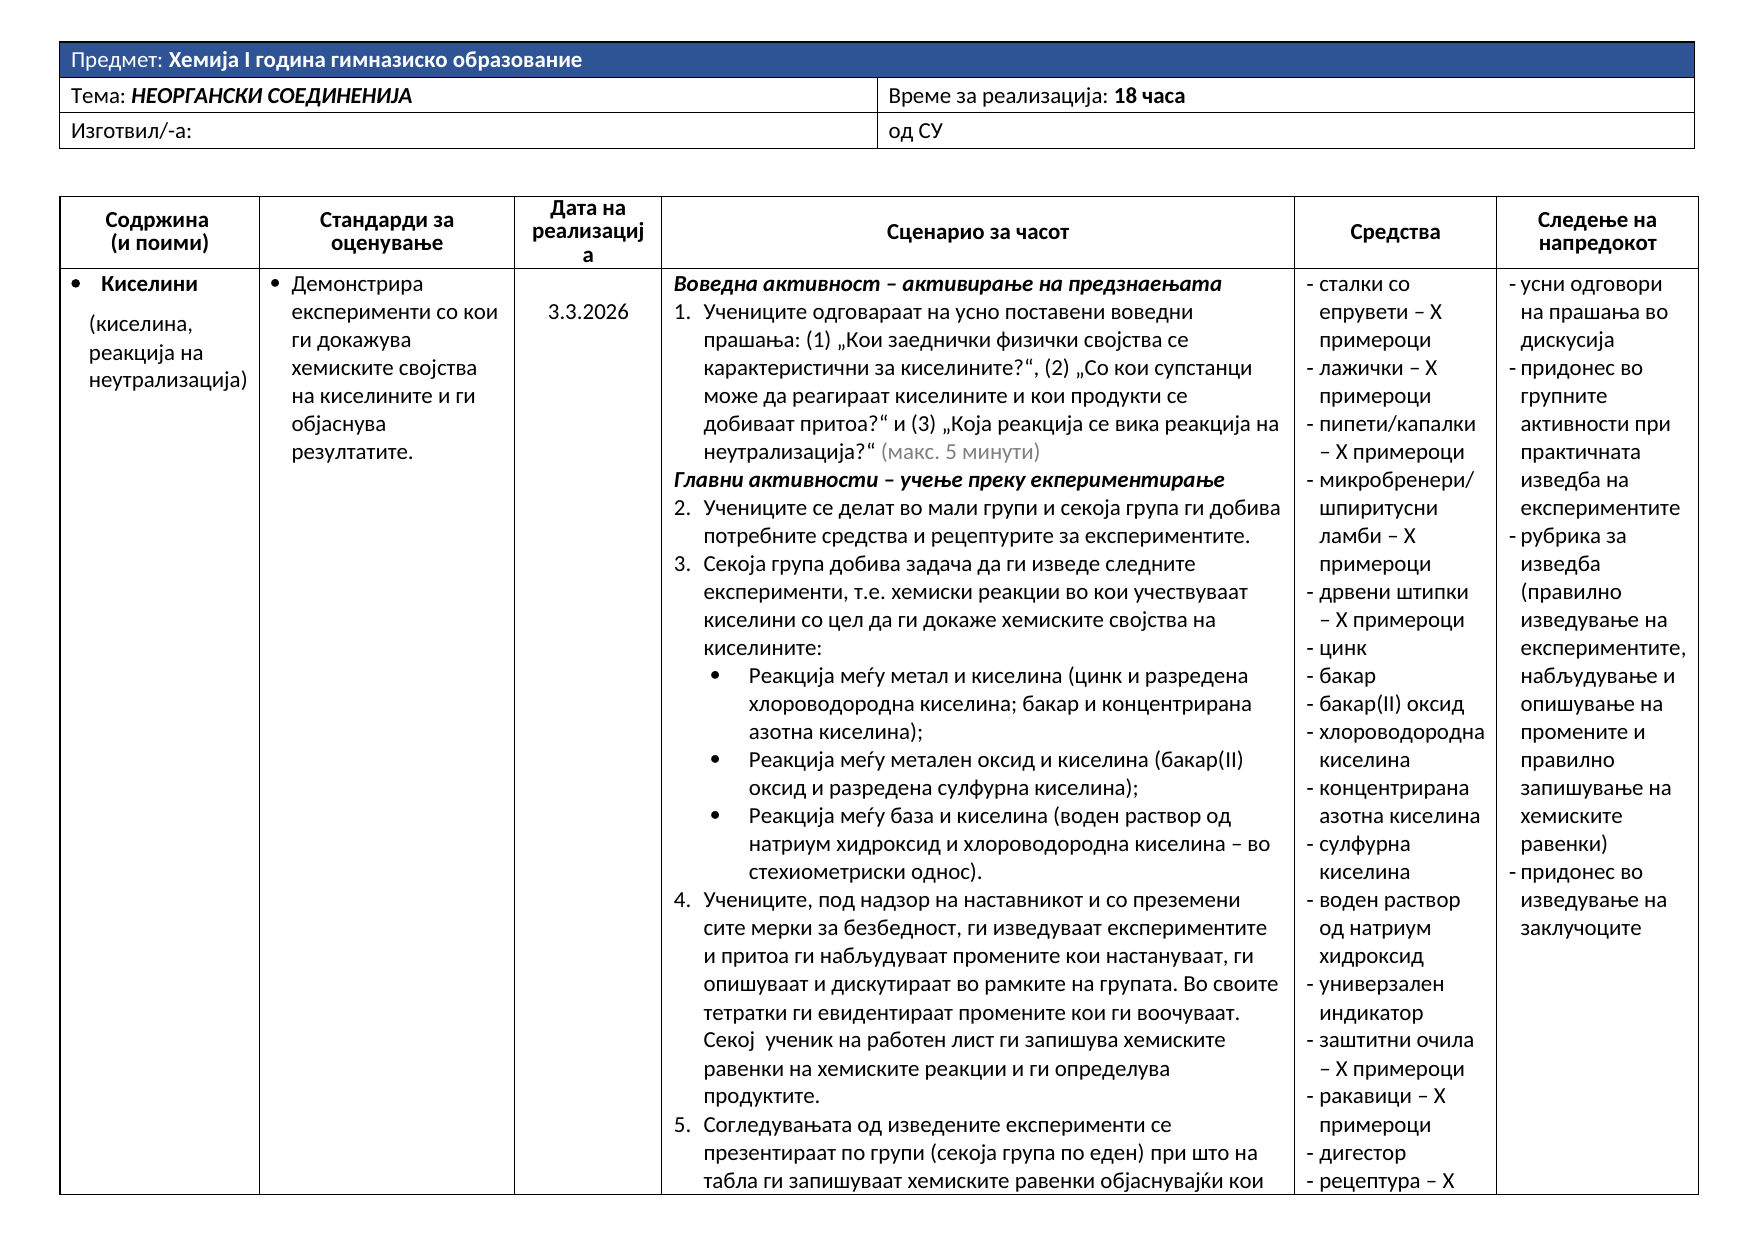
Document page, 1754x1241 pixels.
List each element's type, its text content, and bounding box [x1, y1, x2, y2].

table_cell Teмa: НЕОРГАНСКИ СОЕДИНЕНИЈА [60, 78, 877, 112]
table_header Содржина (и поими) [61, 197, 259, 268]
table_cell 3.3.2026 [515, 269, 661, 1194]
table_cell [1497, 269, 1698, 1194]
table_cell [662, 269, 1294, 1194]
table_cell од СУ [878, 113, 1694, 148]
table_cell Изготвил/-а: [60, 113, 877, 148]
table_header Средства [1295, 197, 1496, 268]
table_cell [260, 269, 514, 1194]
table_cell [1295, 269, 1496, 1194]
table_header Предмет: Хемија I година гимназиско образование [60, 43, 1694, 77]
table_header Сценарио за часот [662, 197, 1294, 268]
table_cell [61, 269, 259, 1194]
table_header Стандарди за оценување [260, 197, 514, 268]
table_header Дата на реализација [515, 197, 661, 268]
table_cell Време за реализација: 18 часа [878, 78, 1694, 112]
table_header Следење на напредокот [1497, 197, 1698, 268]
